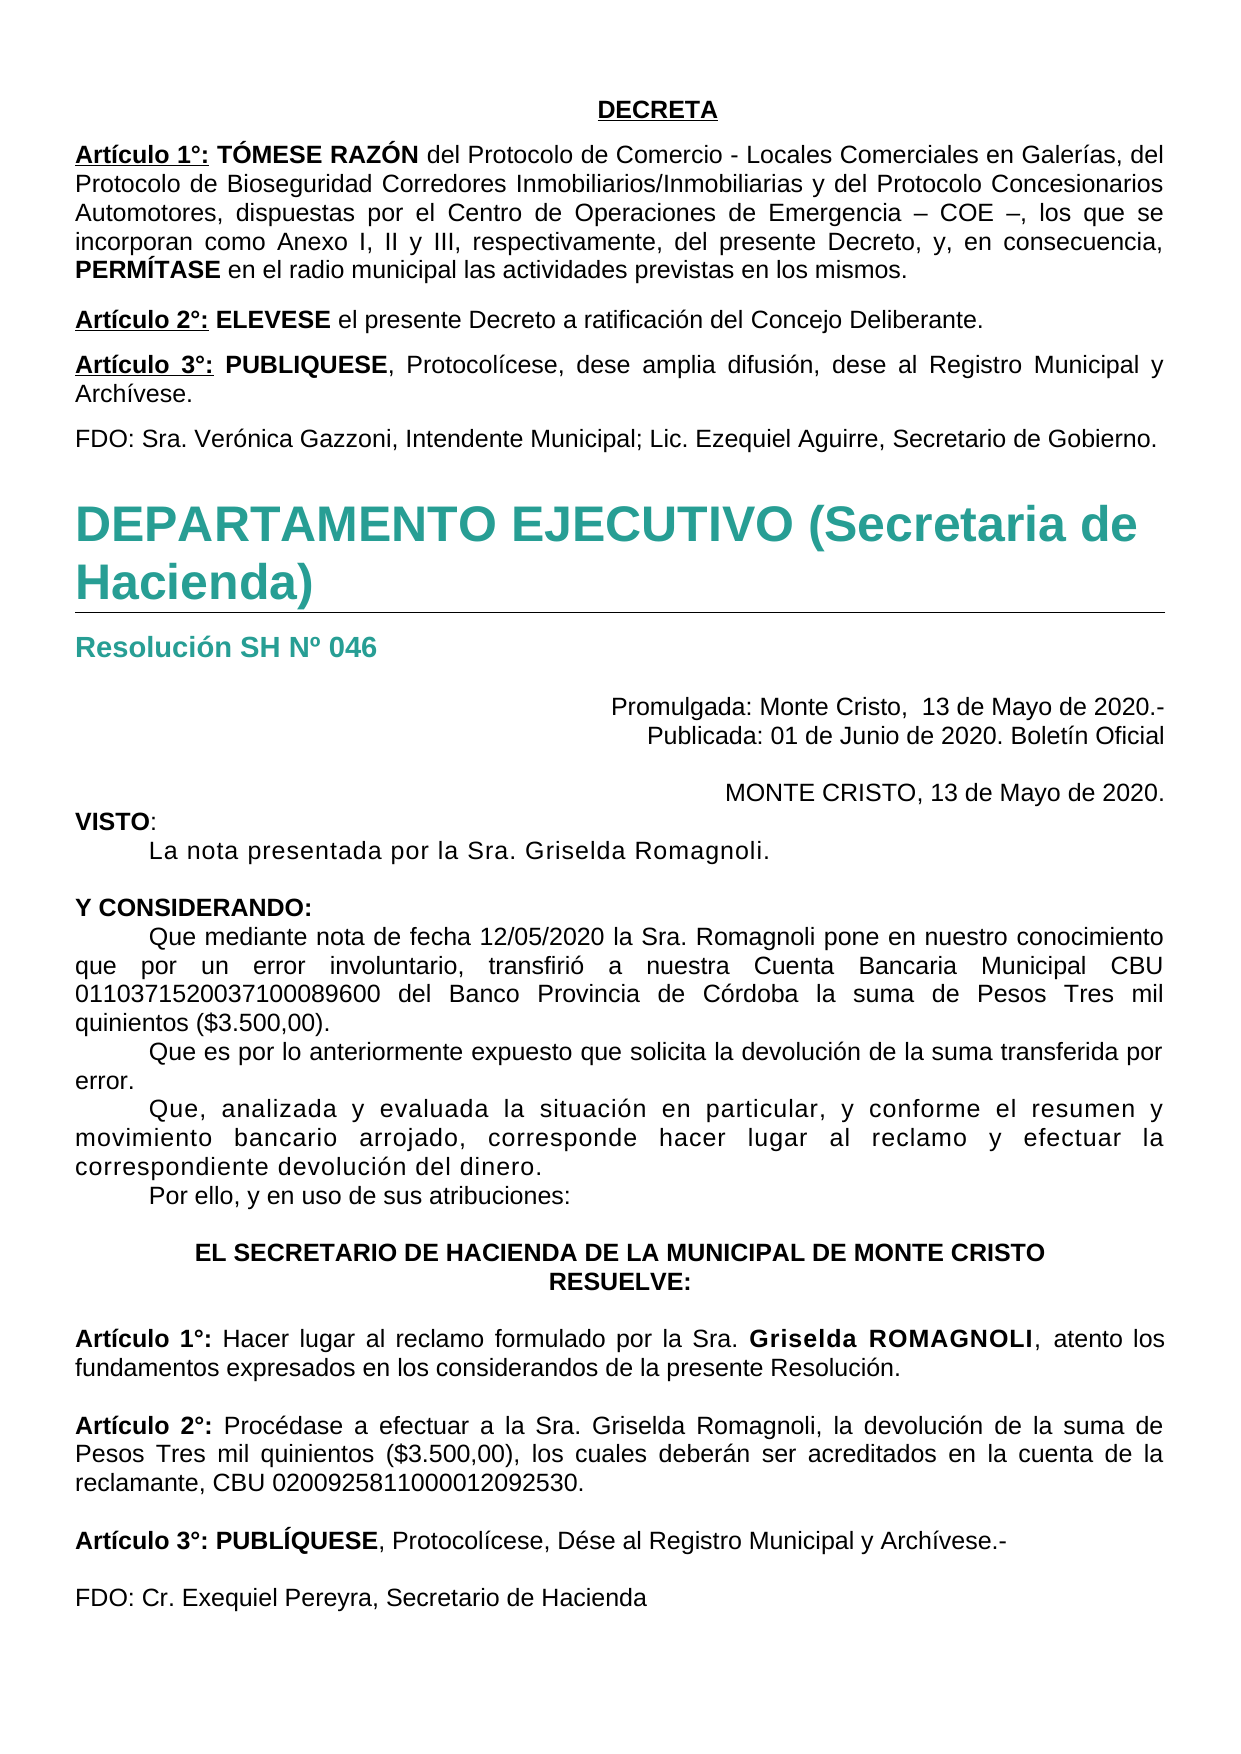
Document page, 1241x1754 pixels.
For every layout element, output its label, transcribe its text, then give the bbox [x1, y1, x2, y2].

text Artículo 3°: PUBLIQUESE, Protocolícese, dese amplia difusión, dese al Registro Municipal y Archívese. [75, 350, 1165, 408]
text Artículo 1°: TÓMESE RAZÓN del Protocolo de Comercio - Locales Comerciales en Galerías, del Protocolo de Bioseguridad Corredores Inmobiliarios/Inmobiliarias y del Protocolo Concesionarios Automotores, dispuestas por el Centro de Operaciones de Emergencia – COE –, los que se incorporan como Anexo I, II y III, respectivamente, del presente Decreto, y, en consecuencia, PERMÍTASE en el radio municipal las actividades previstas en los mismos. [75, 140, 1165, 284]
text RESUELVE: [75, 1267, 1165, 1296]
text FDO: Cr. Exequiel Pereyra, Secretario de Hacienda [75, 1583, 1165, 1612]
text DECRETA [75, 95, 1165, 123]
text MONTE CRISTO, 13 de Mayo de 2020. [75, 778, 1165, 807]
subtitle Resolución SH Nº 046 [75, 629, 1165, 663]
text Por ello, y en uso de sus atribuciones: [75, 1181, 1165, 1209]
text VISTO: [75, 807, 1165, 836]
text Artículo 2°: ELEVESE el presente Decreto a ratificación del Concejo Deliberante. [75, 305, 1160, 333]
subtitle DEPARTAMENTO EJECUTIVO (Secretaria de Hacienda) [75, 495, 1165, 612]
text Que mediante nota de fecha 12/05/2020 la Sra. Romagnoli pone en nuestro conocimiento que por un error involuntario, transfirió a nuestra Cuenta Bancaria Municipal CBU 0110371520037100089600 del Banco Provincia de Córdoba la suma de Pesos Tres mil quinientos ($3.500,00). [75, 922, 1165, 1037]
text Que es por lo anteriormente expuesto que solicita la devolución de la suma transferida por error. [75, 1037, 1165, 1094]
text Artículo 2°: Procédase a efectuar a la Sra. Griselda Romagnoli, la devolución de la suma de Pesos Tres mil quinientos ($3.500,00), los cuales deberán ser acreditados en la cuenta de la reclamante, CBU 0200925811000012092530. [75, 1411, 1165, 1497]
text EL SECRETARIO DE HACIENDA DE LA MUNICIPAL DE MONTE CRISTO [75, 1238, 1165, 1267]
text La nota presentada por la Sra. Griselda Romagnoli. [75, 836, 1165, 864]
text Artículo 3°: PUBLÍQUESE, Protocolícese, Dése al Registro Municipal y Archívese.- [75, 1526, 1165, 1554]
text Artículo 1°: Hacer lugar al reclamo formulado por la Sra. Griselda ROMAGNOLI, atento los fundamentos expresados en los considerandos de la presente Resolución. [75, 1324, 1165, 1382]
text FDO: Sra. Verónica Gazzoni, Intendente Municipal; Lic. Ezequiel Aguirre, Secretario de Gobierno. [75, 424, 1165, 453]
text Publicada: 01 de Junio de 2020. Boletín Oficial [75, 721, 1165, 749]
text Promulgada: Monte Cristo, 13 de Mayo de 2020.- [75, 692, 1165, 721]
text Y CONSIDERANDO: [75, 893, 1165, 922]
text Que, analizada y evaluada la situación en particular, y conforme el resumen y movimiento bancario arrojado, corresponde hacer lugar al reclamo y efectuar la correspondiente devolución del dinero. [75, 1094, 1165, 1181]
